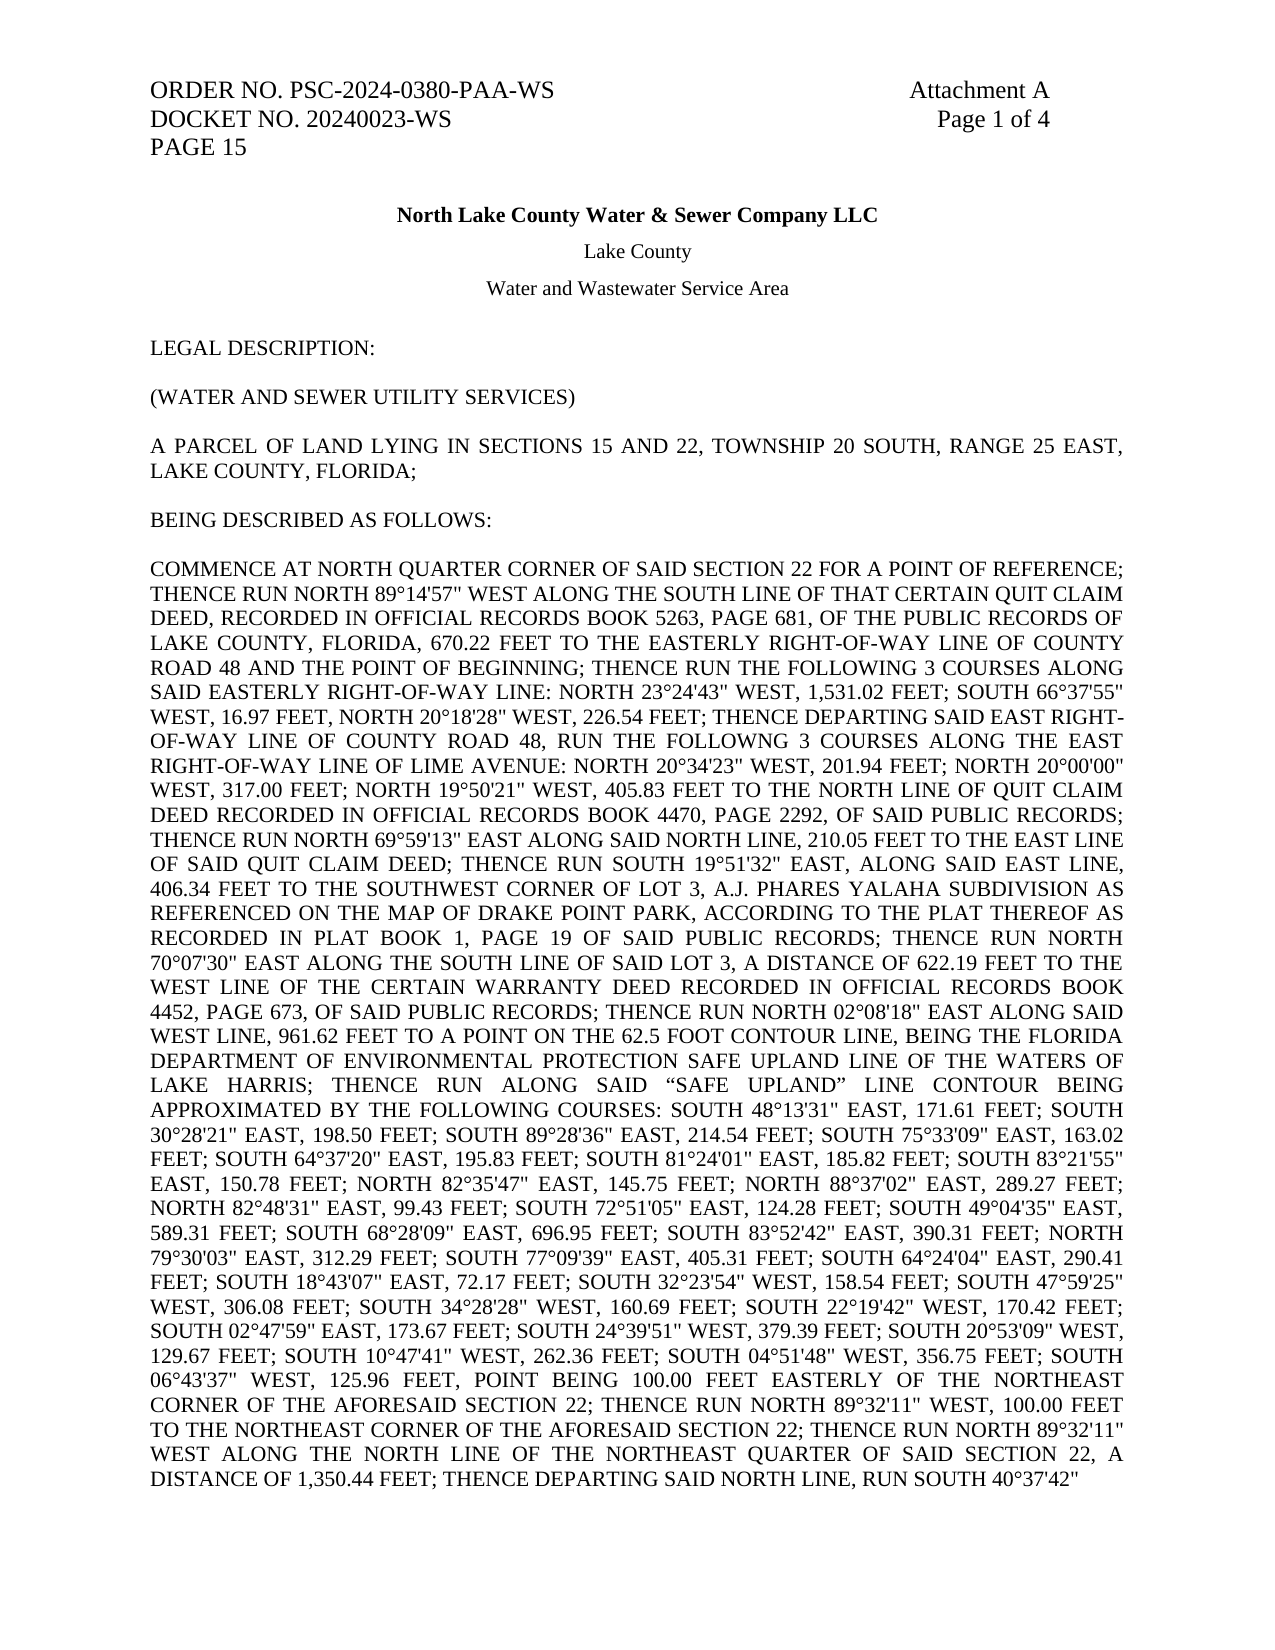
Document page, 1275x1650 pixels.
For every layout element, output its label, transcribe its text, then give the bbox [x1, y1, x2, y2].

text COMMENCE AT NORTH QUARTER CORNER OF SAID SECTION 22 FOR A POINT OF REFERENCE; THENCE RUN NORTH 89°14'57" WEST ALONG THE SOUTH LINE OF THAT CERTAIN QUIT CLAIM DEED, RECORDED IN OFFICIAL RECORDS BOOK 5263, PAGE 681, OF THE PUBLIC RECORDS OF LAKE COUNTY, FLORIDA, 670.22 FEET TO THE EASTERLY RIGHT-OF-WAY LINE OF COUNTY ROAD 48 AND THE POINT OF BEGINNING; THENCE RUN THE FOLLOWING 3 COURSES ALONG SAID EASTERLY RIGHT-OF-WAY LINE: NORTH 23°24'43" WEST, 1,531.02 FEET; SOUTH 66°37'55" WEST, 16.97 FEET, NORTH 20°18'28" WEST, 226.54 FEET; THENCE DEPARTING SAID EAST RIGHT-OF-WAY LINE OF COUNTY ROAD 48, RUN THE FOLLOWNG 3 COURSES ALONG THE EAST RIGHT-OF-WAY LINE OF LIME AVENUE: NORTH 20°34'23" WEST, 201.94 FEET; NORTH 20°00'00" WEST, 317.00 FEET; NORTH 19°50'21" WEST, 405.83 FEET TO THE NORTH LINE OF QUIT CLAIM DEED RECORDED IN OFFICIAL RECORDS BOOK 4470, PAGE 2292, OF SAID PUBLIC RECORDS; THENCE RUN NORTH 69°59'13" EAST ALONG SAID NORTH LINE, 210.05 FEET TO THE EAST LINE OF SAID QUIT CLAIM DEED; THENCE RUN SOUTH 19°51'32" EAST, ALONG SAID EAST LINE, 406.34 FEET TO THE SOUTHWEST CORNER OF LOT 3, A.J. PHARES YALAHA SUBDIVISION AS REFERENCED ON THE MAP OF DRAKE POINT PARK, ACCORDING TO THE PLAT THEREOF AS RECORDED IN PLAT BOOK 1, PAGE 19 OF SAID PUBLIC RECORDS; THENCE RUN NORTH 70°07'30" EAST ALONG THE SOUTH LINE OF SAID LOT 3, A DISTANCE OF 622.19 FEET TO THE WEST LINE OF THE CERTAIN WARRANTY DEED RECORDED IN OFFICIAL RECORDS BOOK 4452, PAGE 673, OF SAID PUBLIC RECORDS; THENCE RUN NORTH 02°08'18" EAST ALONG SAID WEST LINE, 961.62 FEET TO A POINT ON THE 62.5 FOOT CONTOUR LINE, BEING THE FLORIDA DEPARTMENT OF ENVIRONMENTAL PROTECTION SAFE UPLAND LINE OF THE WATERS OF LAKE HARRIS; THENCE RUN ALONG SAID “SAFE UPLAND” LINE CONTOUR BEING APPROXIMATED BY THE FOLLOWING COURSES: SOUTH 48°13'31" EAST, 171.61 FEET; SOUTH 30°28'21" EAST, 198.50 FEET; SOUTH 89°28'36" EAST, 214.54 FEET; SOUTH 75°33'09" EAST, 163.02 FEET; SOUTH 64°37'20" EAST, 195.83 FEET; SOUTH 81°24'01" EAST, 185.82 FEET; SOUTH 83°21'55" EAST, 150.78 FEET; NORTH 82°35'47" EAST, 145.75 FEET; NORTH 88°37'02" EAST, 289.27 FEET; NORTH 82°48'31" EAST, 99.43 FEET; SOUTH 72°51'05" EAST, 124.28 FEET; SOUTH 49°04'35" EAST, 589.31 FEET; SOUTH 68°28'09" EAST, 696.95 FEET; SOUTH 83°52'42" EAST, 390.31 FEET; NORTH 79°30'03" EAST, 312.29 FEET; SOUTH 77°09'39" EAST, 405.31 FEET; SOUTH 64°24'04" EAST, 290.41 FEET; SOUTH 18°43'07" EAST, 72.17 FEET; SOUTH 32°23'54" WEST, 158.54 FEET; SOUTH 47°59'25" WEST, 306.08 FEET; SOUTH 34°28'28" WEST, 160.69 FEET; SOUTH 22°19'42" WEST, 170.42 FEET; SOUTH 02°47'59" EAST, 173.67 FEET; SOUTH 24°39'51" WEST, 379.39 FEET; SOUTH 20°53'09" WEST, 129.67 FEET; SOUTH 10°47'41" WEST, 262.36 FEET; SOUTH 04°51'48" WEST, 356.75 FEET; SOUTH 06°43'37" WEST, 125.96 FEET, POINT BEING 100.00 FEET EASTERLY OF THE NORTHEAST CORNER OF THE AFORESAID SECTION 22; THENCE RUN NORTH 89°32'11" WEST, 100.00 FEET TO THE NORTHEAST CORNER OF THE AFORESAID SECTION 22; THENCE RUN NORTH 89°32'11" WEST ALONG THE NORTH LINE OF THE NORTHEAST QUARTER OF SAID SECTION 22, A DISTANCE OF 1,350.44 FEET; THENCE DEPARTING SAID NORTH LINE, RUN SOUTH 40°37'42" [150, 557, 1125, 1491]
text Lake County [150, 239, 1125, 263]
text BEING DESCRIBED AS FOLLOWS: [150, 508, 1125, 532]
text North Lake County Water & Sewer Company LLC [150, 202, 1125, 227]
text A PARCEL OF LAND LYING IN SECTIONS 15 AND 22, TOWNSHIP 20 SOUTH, RANGE 25 EAST, LAKE COUNTY, FLORIDA; [150, 434, 1125, 483]
text Water and Wastewater Service Area [150, 276, 1125, 299]
text (WATER AND SEWER UTILITY SERVICES) [150, 385, 1125, 409]
text LEGAL DESCRIPTION: [150, 336, 1125, 360]
